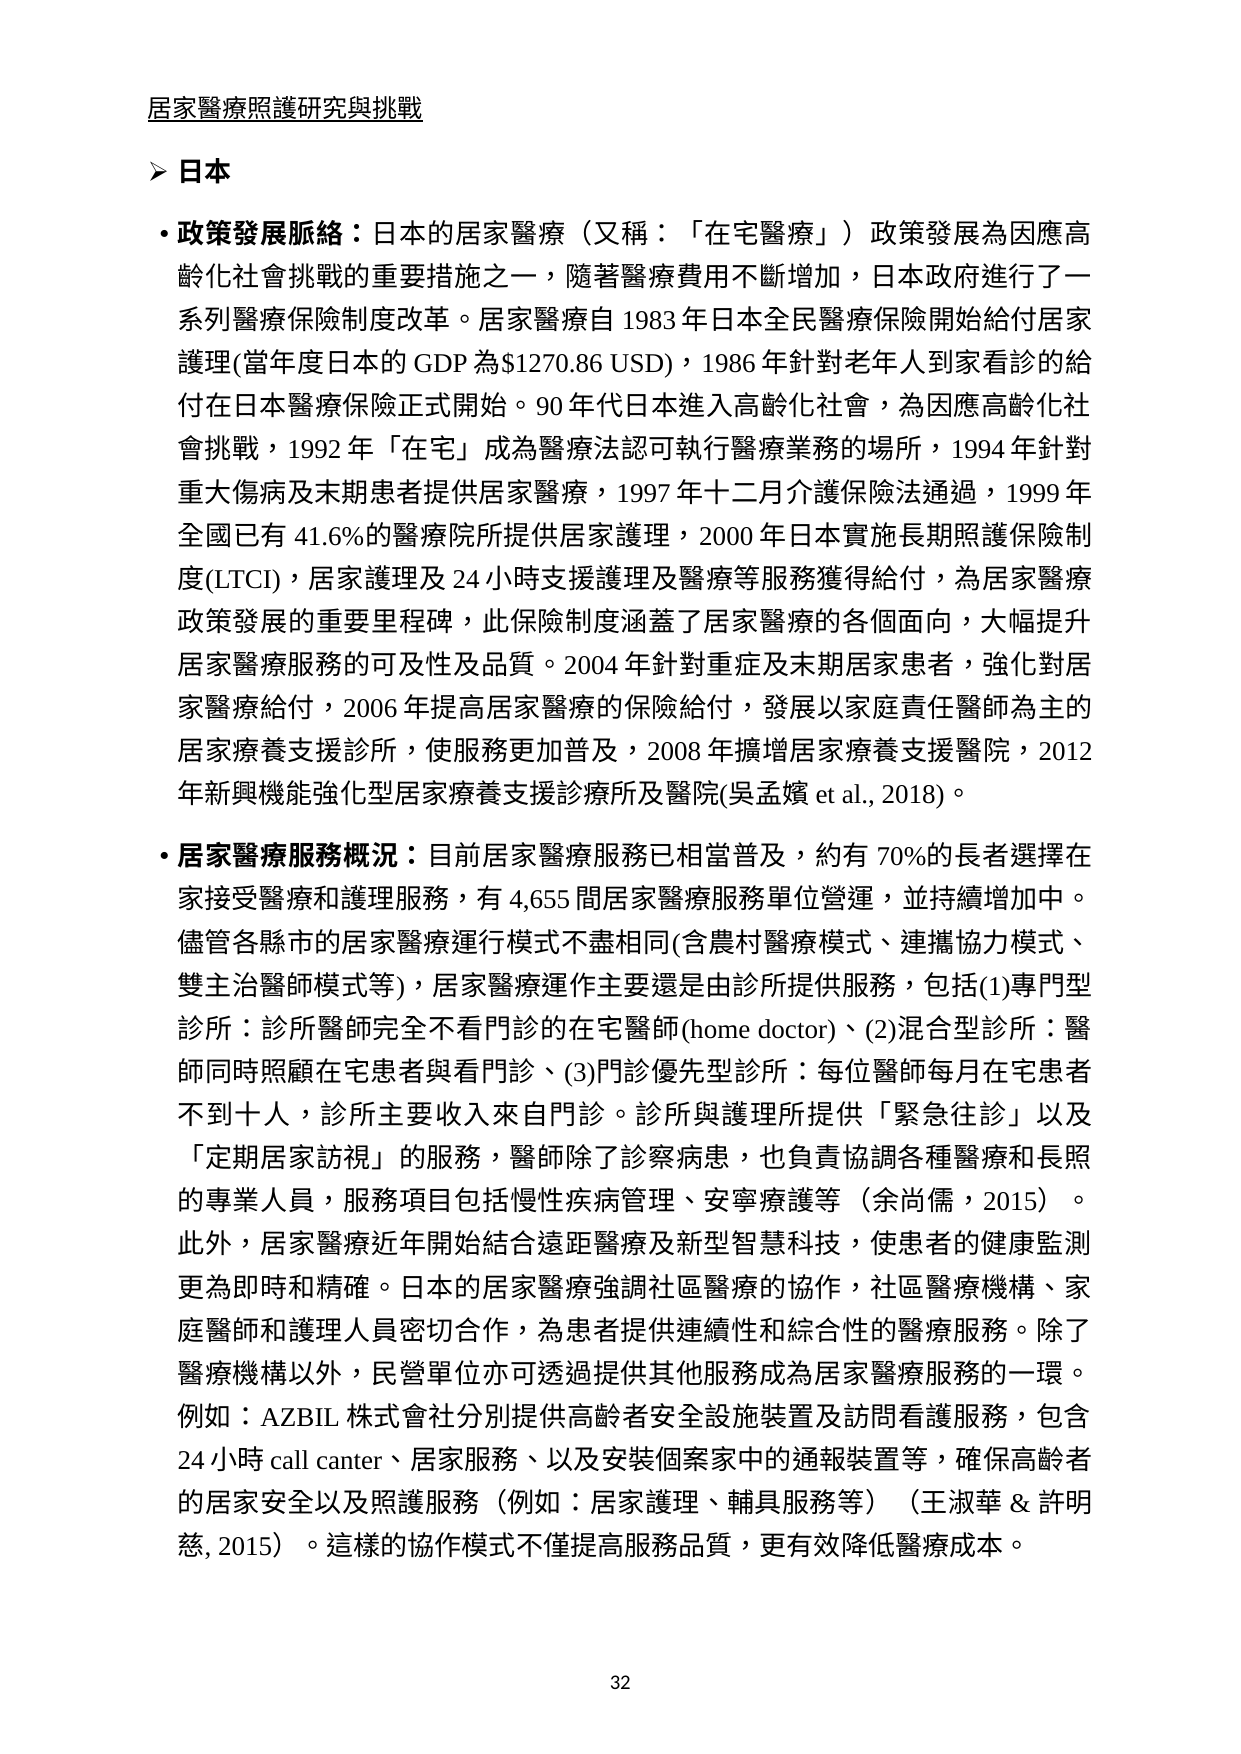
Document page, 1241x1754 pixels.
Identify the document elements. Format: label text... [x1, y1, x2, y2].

list 居家醫療服務概況：目前居家醫療服務已相當普及，約有70%的長者選擇在家接受醫療和護理服務，有4,655間居家醫療服務單位營運，並持續增加中。儘管各縣市的居家醫療運行模式不盡相同(含農村醫療模式、連攜協力模式、雙主治醫師模式等)，居家醫療運作主要還是由診所提供服務，包括(1)專門型診所：診所醫師完全不看門診的在宅醫師(home doctor)、(2)混合型診所：醫師同時照顧在宅患者與看門診、(3)門診優先型診所：每位醫師每月在宅患者不到十人，診所主要收入來自門診。診所與護理所提供「緊急往診」以及「定期居家訪視」的服務，醫師除了診察病患，也負責協調各種醫療和長照的專業人員，服務項目包括慢性疾病管理、安寧療護等（余尚儒，2015）。此外，居家醫療近年開始結合遠距醫療及新型智慧科技，使患者的健康監測更為即時和精確。日本的居家醫療強調社區醫療的協作，社區醫療機構、家庭醫師和護理人員密切合作，為患者提供連續性和綜合性的醫療服務。除了醫療機構以外，民營單位亦可透過提供其他服務成為居家醫療服務的一環。例如：AZBIL株式會社分別提供高齡者安全設施裝置及訪問看護服務，包含24小時call canter、居家服務、以及安裝個案家中的通報裝置等，確保高齡者的居家安全以及照護服務（例如：居家護理、輔具服務等）（王淑華 & 許明慈, 2015）。這樣的協作模式不僅提高服務品質，更有效降低醫療成本。 [159, 834, 1092, 1564]
list 日本 [148, 150, 1092, 189]
list 政策發展脈絡：日本的居家醫療（又稱：「在宅醫療」）政策發展為因應高齡化社會挑戰的重要措施之一，隨著醫療費用不斷增加，日本政府進行了一系列醫療保險制度改革。居家醫療自1983年日本全民醫療保險開始給付居家護理(當年度日本的GDP為$1270.86 USD)，1986年針對老年人到家看診的給付在日本醫療保險正式開始。90年代日本進入高齡化社會，為因應高齡化社會挑戰，1992年「在宅」成為醫療法認可執行醫療業務的場所，1994年針對重大傷病及末期患者提供居家醫療，1997年十二月介護保險法通過，1999年全國已有41.6%的醫療院所提供居家護理，2000年日本實施長期照護保險制度(LTCI)，居家護理及24小時支援護理及醫療等服務獲得給付，為居家醫療政策發展的重要里程碑，此保險制度涵蓋了居家醫療的各個面向，大幅提升居家醫療服務的可及性及品質。2004年針對重症及末期居家患者，強化對居家醫療給付，2006年提高居家醫療的保險給付，發展以家庭責任醫師為主的居家療養支援診所，使服務更加普及，2008年擴增居家療養支援醫院，2012年新興機能強化型居家療養支援診療所及醫院(吳孟嬪 et al., 2018)。 [159, 212, 1092, 812]
